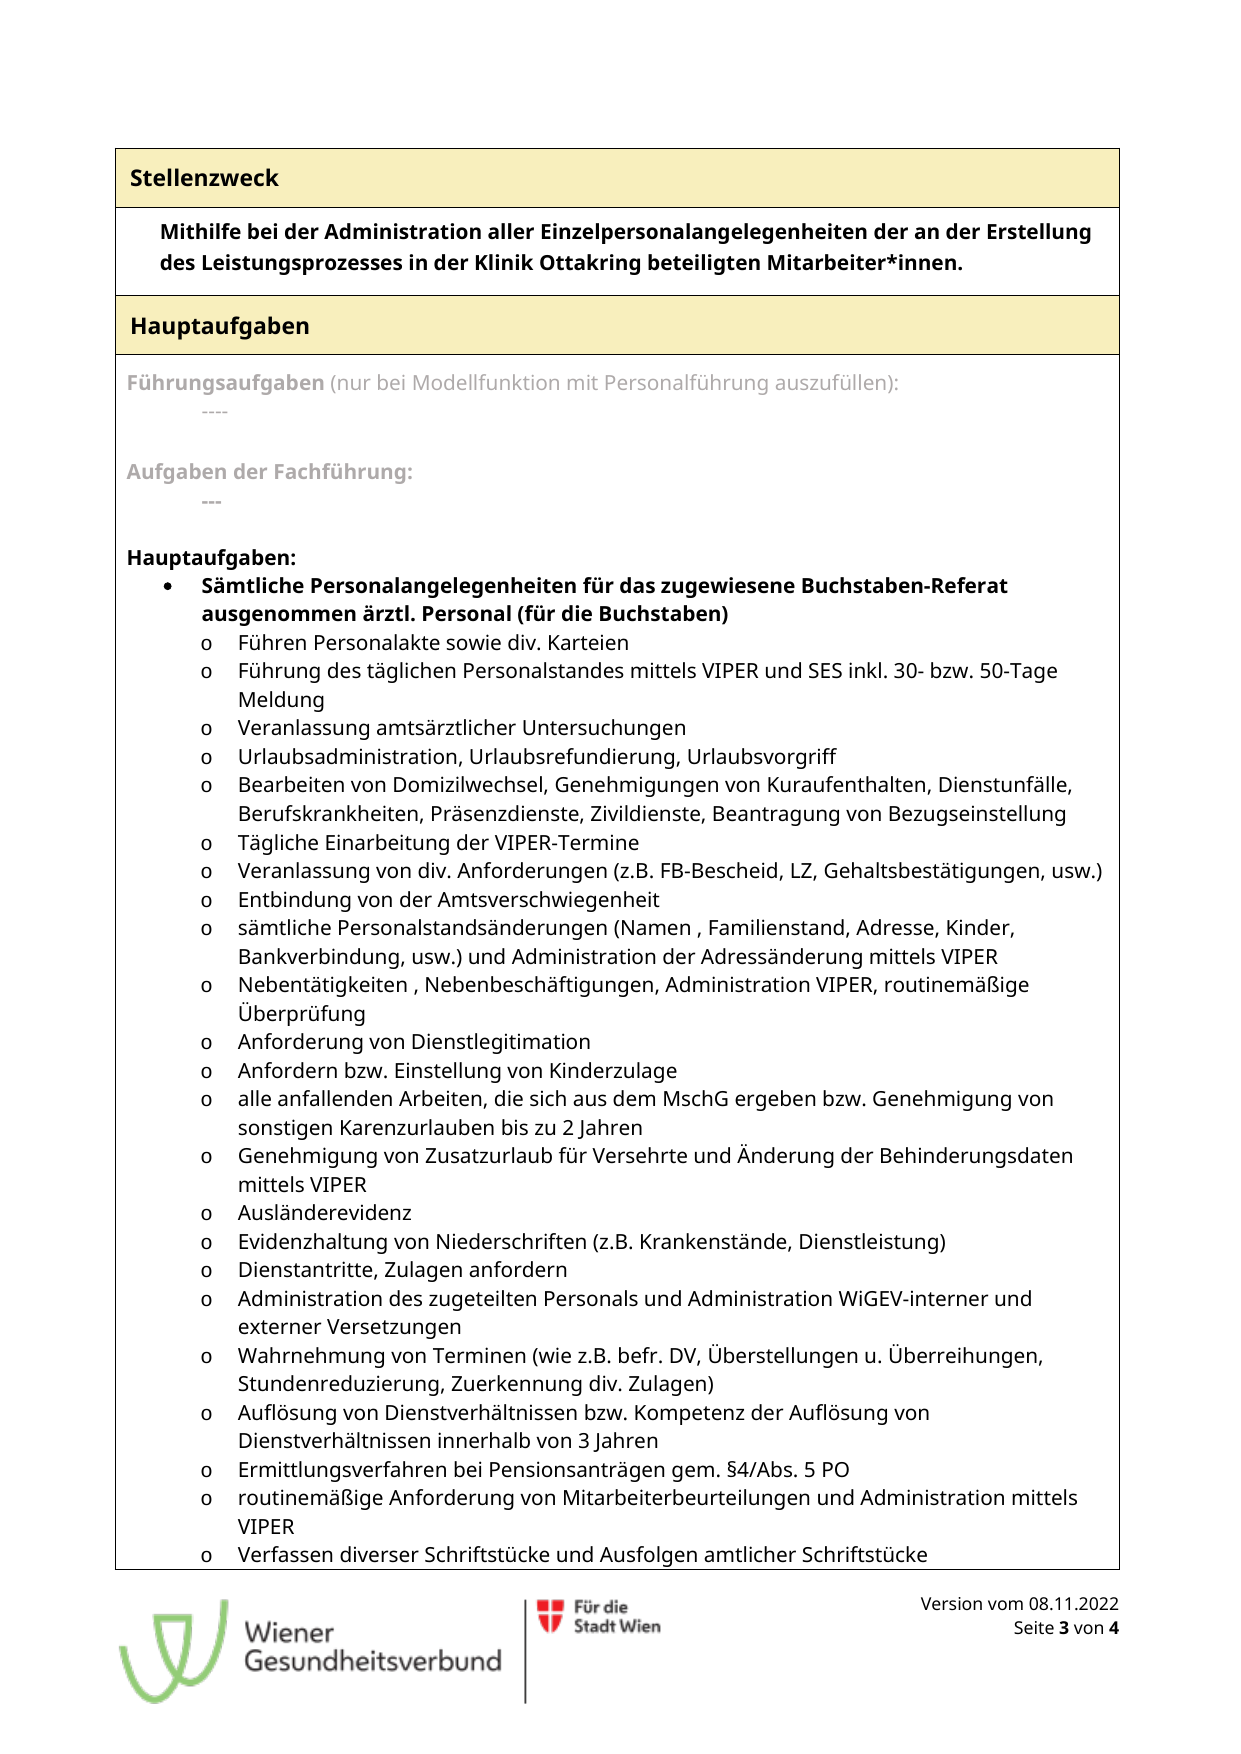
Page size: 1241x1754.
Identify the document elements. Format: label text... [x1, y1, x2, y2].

table_header Stellenzweck [116, 149, 1119, 207]
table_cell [116, 355, 1119, 1569]
table_cell Hauptaufgaben [116, 296, 1119, 354]
table_cell Mithilfe bei der Administration aller Einzelpersonalangelegenheiten der an der Erstellung des Leistungsprozesses in der Klinik Ottakring beteiligten Mitarbeiter*innen. [116, 208, 1119, 295]
